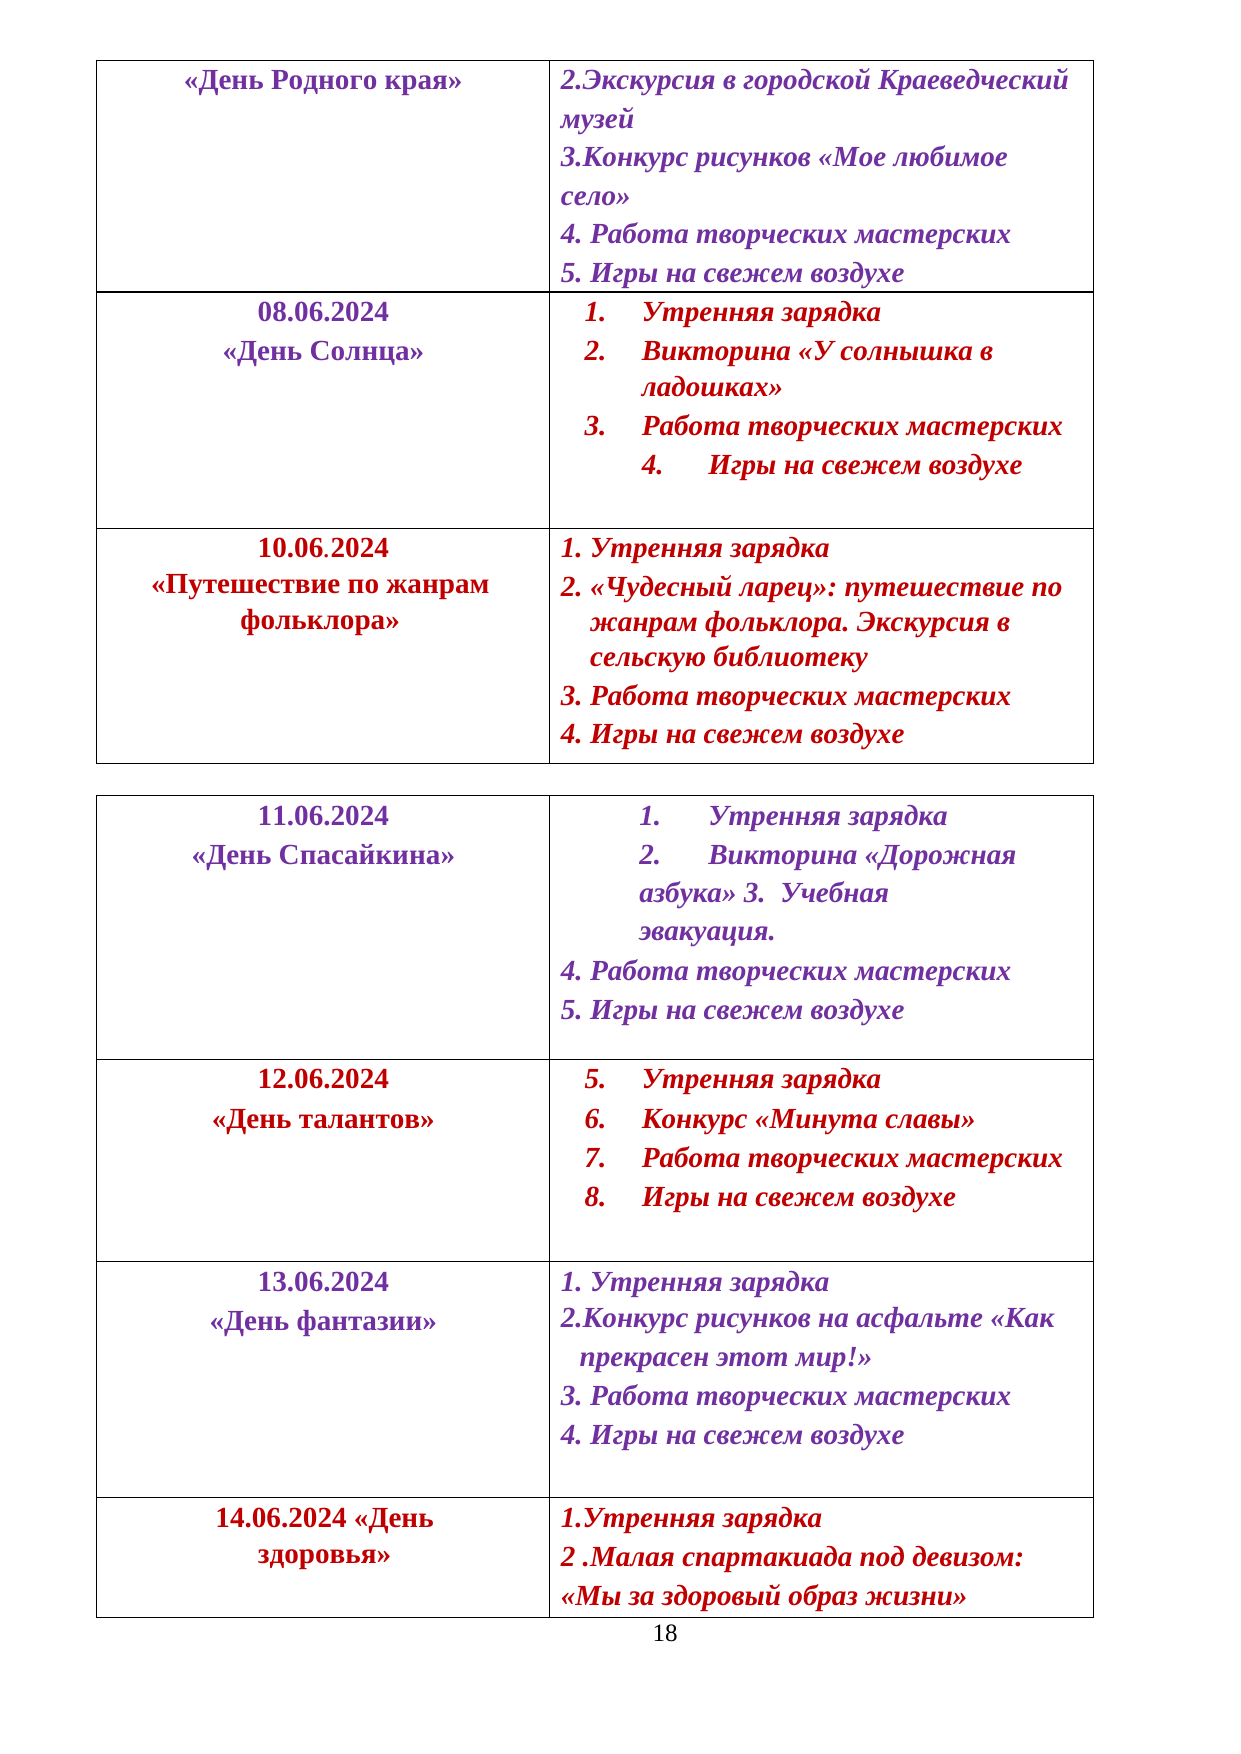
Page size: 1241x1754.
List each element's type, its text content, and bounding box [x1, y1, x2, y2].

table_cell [97, 1498, 549, 1617]
table_cell Утренняя зарядка «Чудесный ларец»: путешествие по жанрам фольклора. Экскурсия в сельскую библиотеку Работа творческих мастерских Игры на свежем воздухе [550, 529, 1093, 763]
table_cell 12.06.2024 «День талантов» [97, 1060, 549, 1261]
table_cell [550, 1498, 1093, 1617]
table_cell 1. Утренняя зарядка 2.Конкурс рисунков на асфальте «Как прекрасен этот мир!» Работа творческих мастерских Игры на свежем воздухе [550, 1262, 1093, 1497]
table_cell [550, 61, 1093, 291]
table_cell 08.06.2024 «День Солнца» [97, 293, 549, 527]
table_cell Утренняя зарядка Викторина «У солнышка в ладошках» Работа творческих мастерских Игры на свежем воздухе [550, 293, 1093, 527]
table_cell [97, 61, 549, 291]
table_header 11.06.2024 «День Спасайкина» [97, 796, 549, 1059]
table_cell 10.06.2024 «Путешествие по жанрам фольклора» [97, 529, 549, 763]
table_cell Утренняя зарядка Конкурс «Минута славы» Работа творческих мастерских Игры на свежем воздухе [550, 1060, 1093, 1261]
table_header Утренняя зарядка Викторина «Дорожная азбука» 3. Учебная эвакуация. Работа творческих мастерских Игры на свежем воздухе [550, 796, 1093, 1059]
table_cell 13.06.2024 «День фантазии» [97, 1262, 549, 1497]
